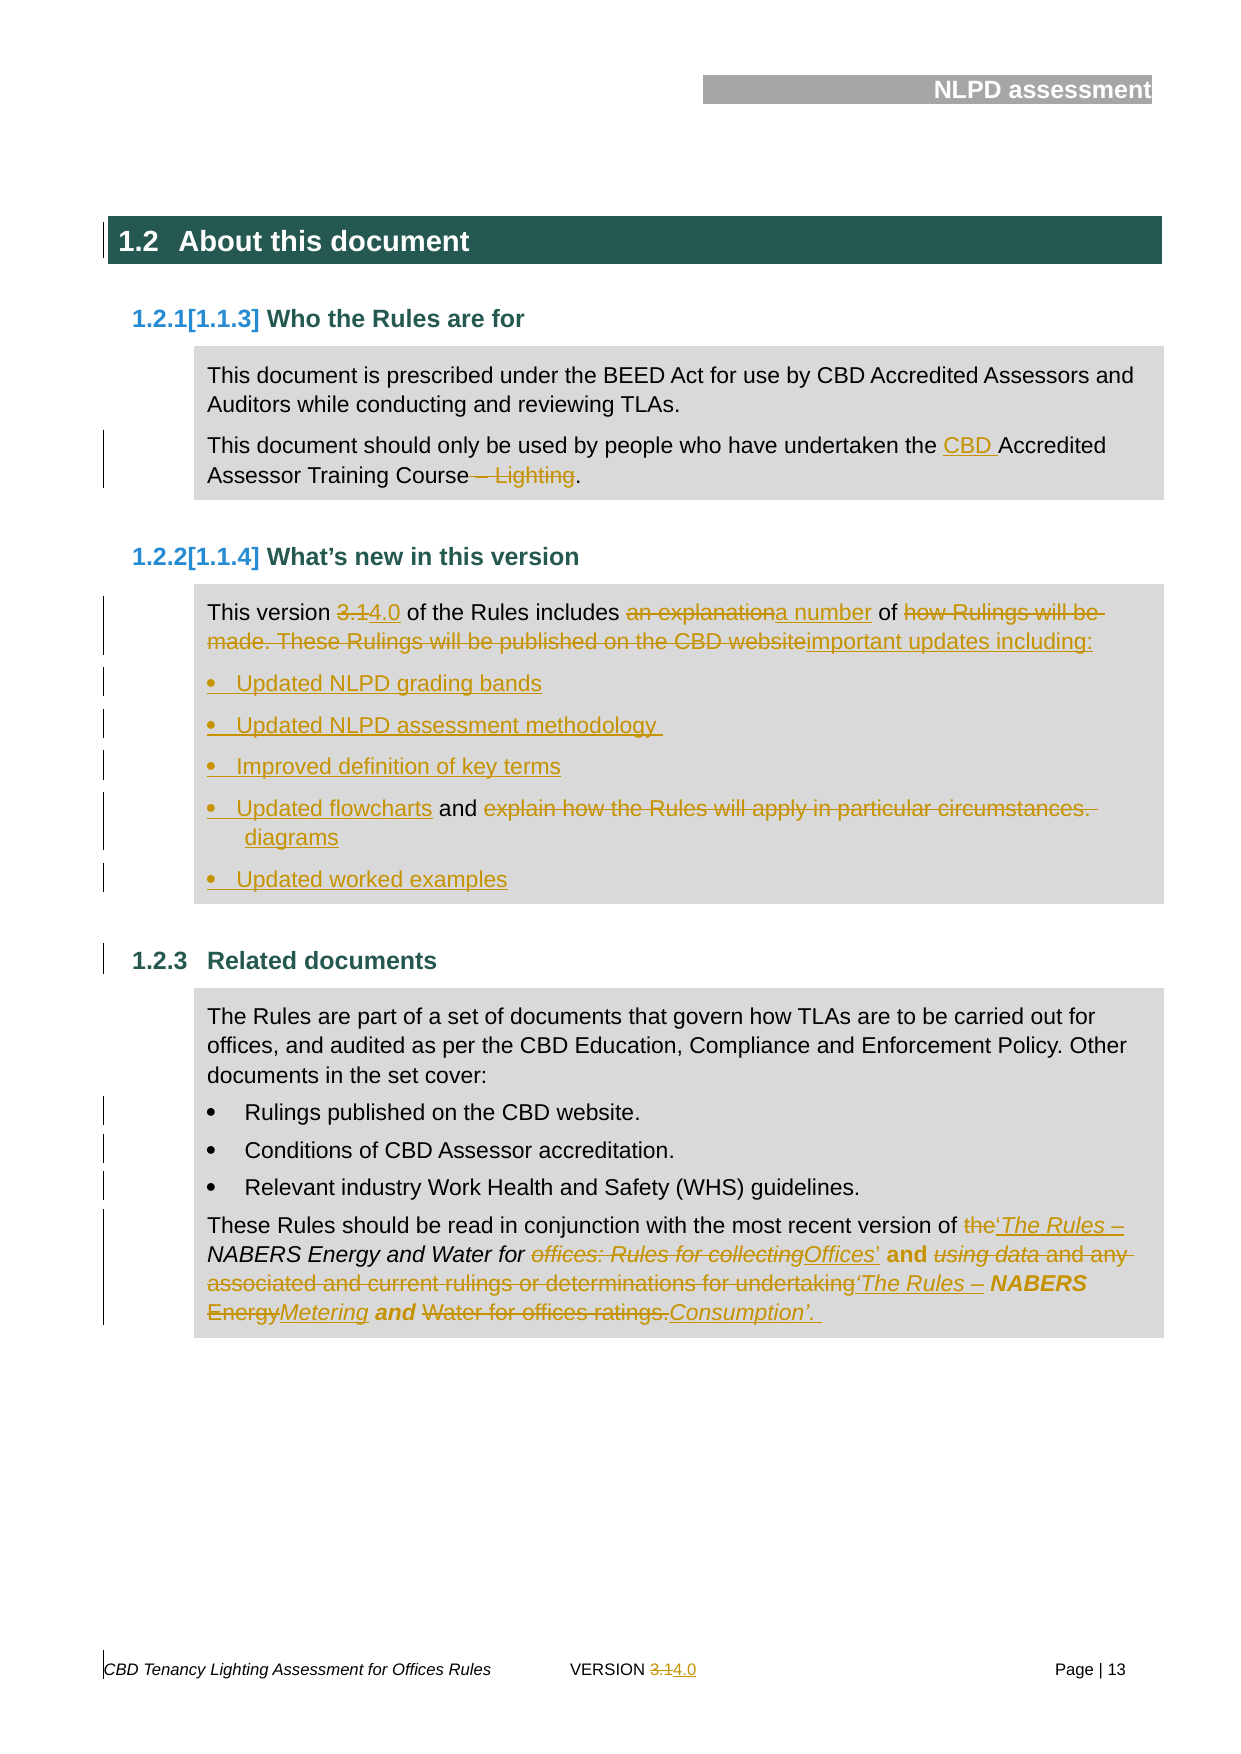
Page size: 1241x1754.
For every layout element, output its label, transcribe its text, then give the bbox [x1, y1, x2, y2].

list Conditions of CBD Assessor accreditation. [194, 1120, 1164, 1158]
list and [194, 778, 1164, 849]
list Relevant industry Work Health and Safety (WHS) guidelines. [194, 1158, 1164, 1195]
text This version of the Rules includes of [194, 584, 1164, 653]
subtitle Related documents [132, 943, 1152, 974]
text These Rules should be read in conjunction with the most recent version of NABERS Energy and Water for and NABERS and [194, 1195, 1164, 1338]
subtitle What’s new in this version [132, 539, 1152, 570]
subtitle Who the Rules are for [132, 301, 1152, 333]
text This document should only be used by people who have undertaken the Accredited Assessor Training Course. [194, 416, 1164, 500]
list Rulings published on the CBD website. [194, 1083, 1164, 1120]
text This document is prescribed under the BEED Act for use by CBD Accredited Assessors and Auditors while conducting and reviewing TLAs. [194, 346, 1164, 416]
subtitle About this document [110, 218, 1160, 262]
text The Rules are part of a set of documents that govern how TLAs are to be carried out for offices, and audited as per the CBD Education, Compliance and Enforcement Policy. Other documents in the set cover: [194, 988, 1164, 1083]
